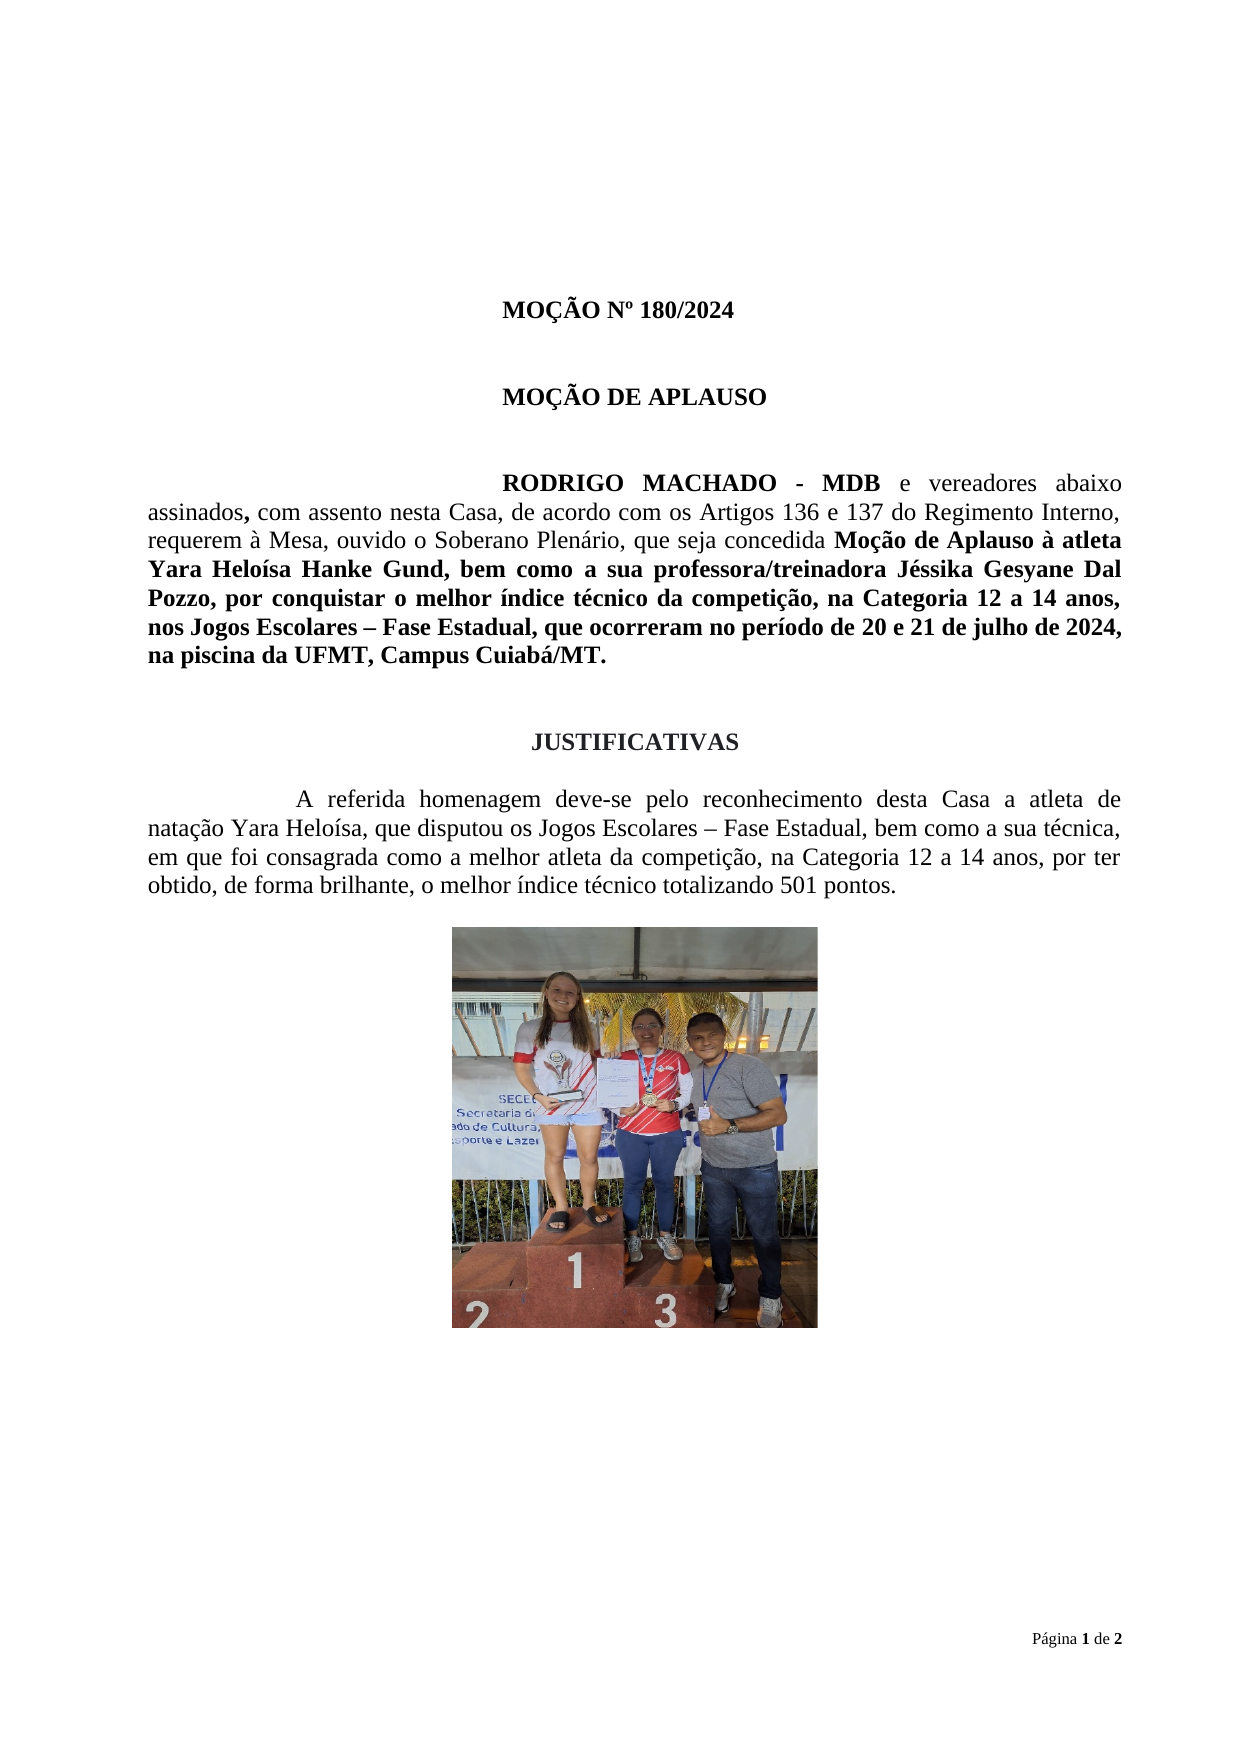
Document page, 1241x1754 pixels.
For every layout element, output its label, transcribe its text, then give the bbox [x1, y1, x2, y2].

text JUSTIFICATIVAS [148, 727, 1122, 755]
title MOÇÃO Nº 180/2024 [502, 295, 1122, 324]
text A referida homenagem deve-se pelo reconhecimento desta Casa a atleta de natação Yara Heloísa, que disputou os Jogos Escolares – Fase Estadual, bem como a sua técnica, em que foi consagrada como a melhor atleta da competição, na Categoria 12 a 14 anos, por ter obtido, de forma brilhante, o melhor índice técnico totalizando 501 pontos. [148, 784, 1122, 899]
title MOÇÃO DE APLAUSO [148, 382, 1122, 410]
text RODRIGO MACHADO - MDB e vereadores abaixo assinados, com assento nesta Casa, de acordo com os Artigos 136 e 137 do Regimento Interno, requerem à Mesa, ouvido o Soberano Plenário, que seja concedida Moção de Aplauso à atleta Yara Heloísa Hanke Gund, bem como a sua professora/treinadora Jéssika Gesyane Dal Pozzo, por conquistar o melhor índice técnico da competição, na Categoria 12 a 14 anos, nos Jogos Escolares – Fase Estadual, que ocorreram no período de 20 e 21 de julho de 2024, na piscina da UFMT, Campus Cuiabá/MT. [148, 468, 1122, 669]
picture [452, 927, 818, 1328]
